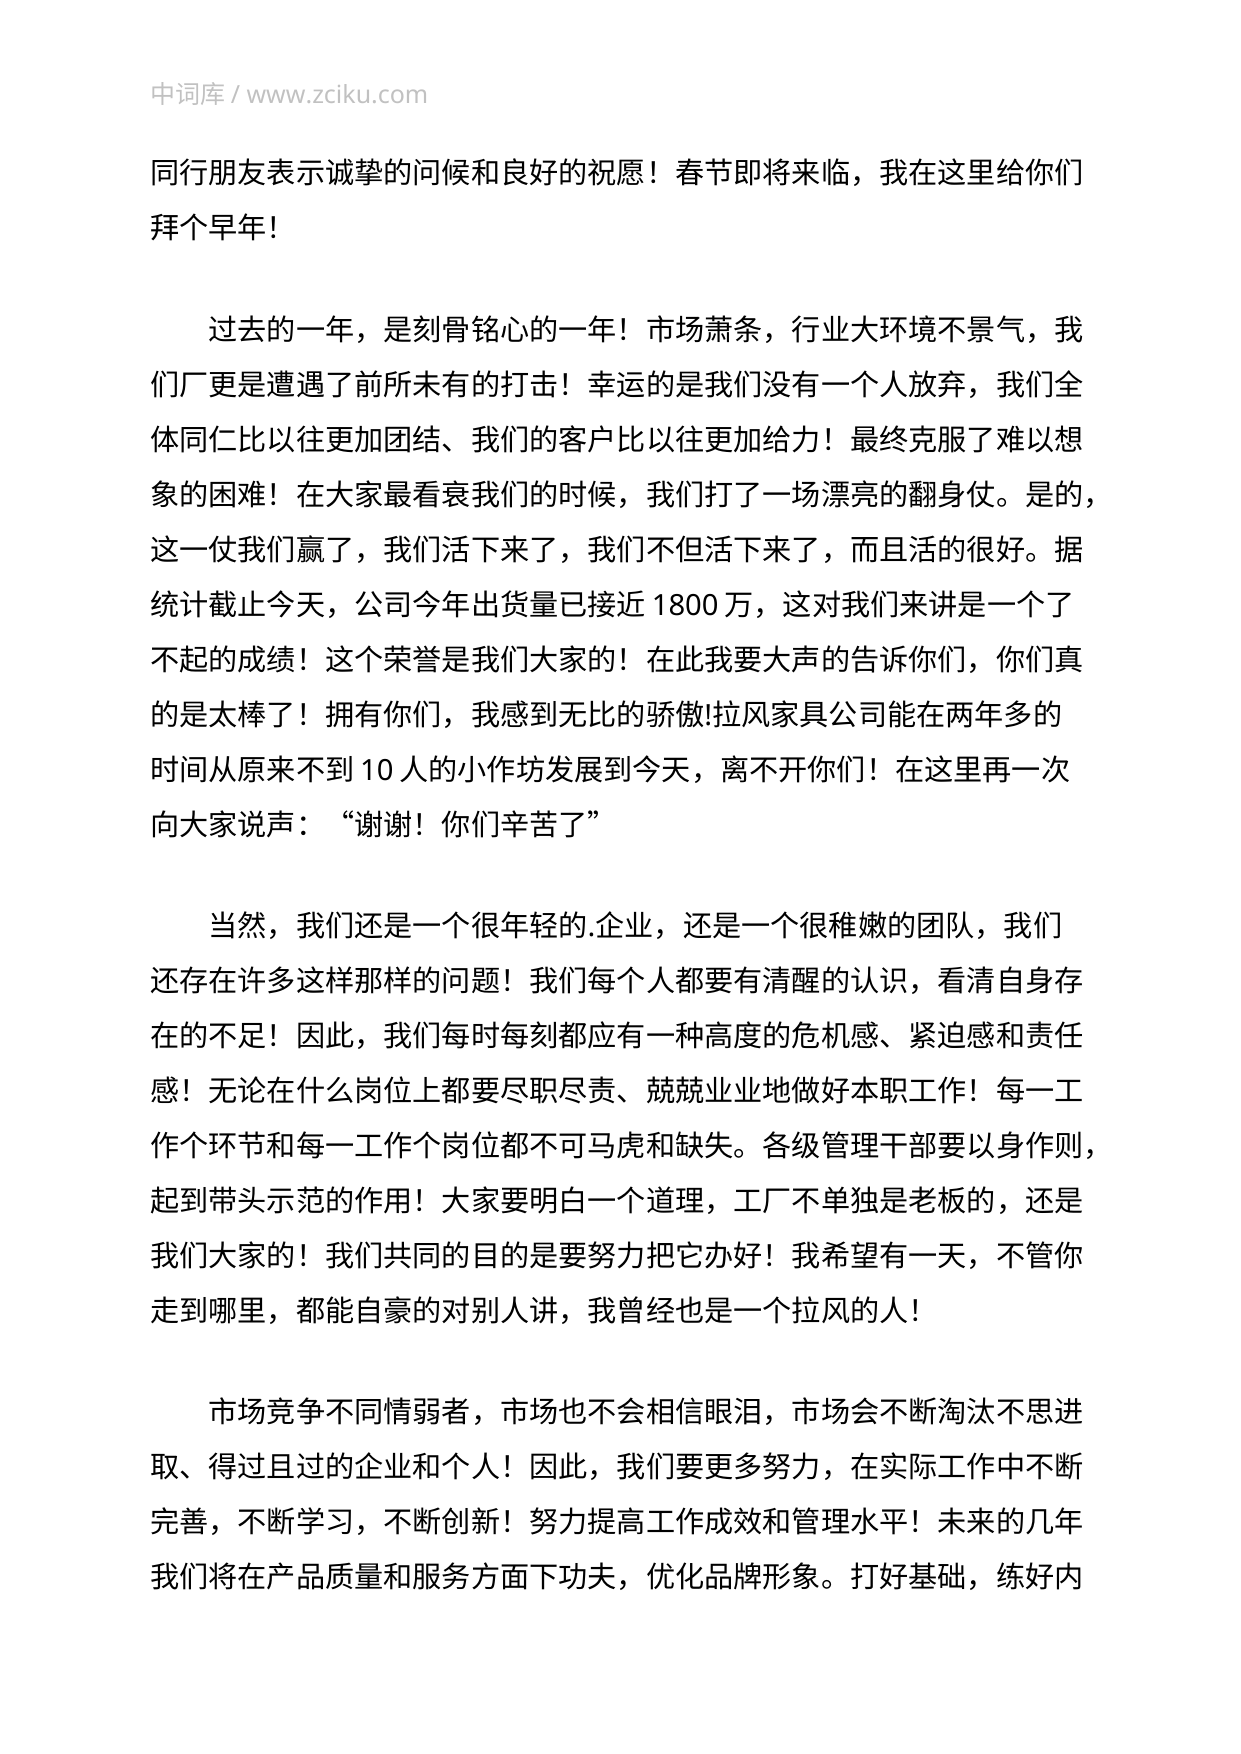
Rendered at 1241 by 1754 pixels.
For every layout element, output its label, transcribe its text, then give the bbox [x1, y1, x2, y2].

text 当然，我们还是一个很年轻的.企业，还是一个很稚嫩的团队，我们还存在许多这样那样的问题！我们每个人都要有清醒的认识，看清自身存在的不足！因此，我们每时每刻都应有一种高度的危机感、紧迫感和责任感！无论在什么岗位上都要尽职尽责、兢兢业业地做好本职工作！每一工作个环节和每一工作个岗位都不可马虎和缺失。各级管理干部要以身作则，起到带头示范的作用！大家要明白一个道理，工厂不单独是老板的，还是我们大家的！我们共同的目的是要努力把它办好！我希望有一天，不管你走到哪里，都能自豪的对别人讲，我曾经也是一个拉风的人！ [150, 903, 1090, 1329]
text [150, 1389, 1090, 1596]
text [150, 150, 1090, 247]
text 过去的一年，是刻骨铭心的一年！市场萧条，行业大环境不景气，我们厂更是遭遇了前所未有的打击！幸运的是我们没有一个人放弃，我们全体同仁比以往更加团结、我们的客户比以往更加给力！最终克服了难以想象的困难！在大家最看衰我们的时候，我们打了一场漂亮的翻身仗。是的，这一仗我们赢了，我们活下来了，我们不但活下来了，而且活的很好。据统计截止今天，公司今年出货量已接近1800万，这对我们来讲是一个了不起的成绩！这个荣誉是我们大家的！在此我要大声的告诉你们，你们真的是太棒了！拥有你们，我感到无比的骄傲!拉风家具公司能在两年多的时间从原来不到10人的小作坊发展到今天，离不开你们！在这里再一次向大家说声：“谢谢！你们辛苦了” [150, 307, 1090, 843]
